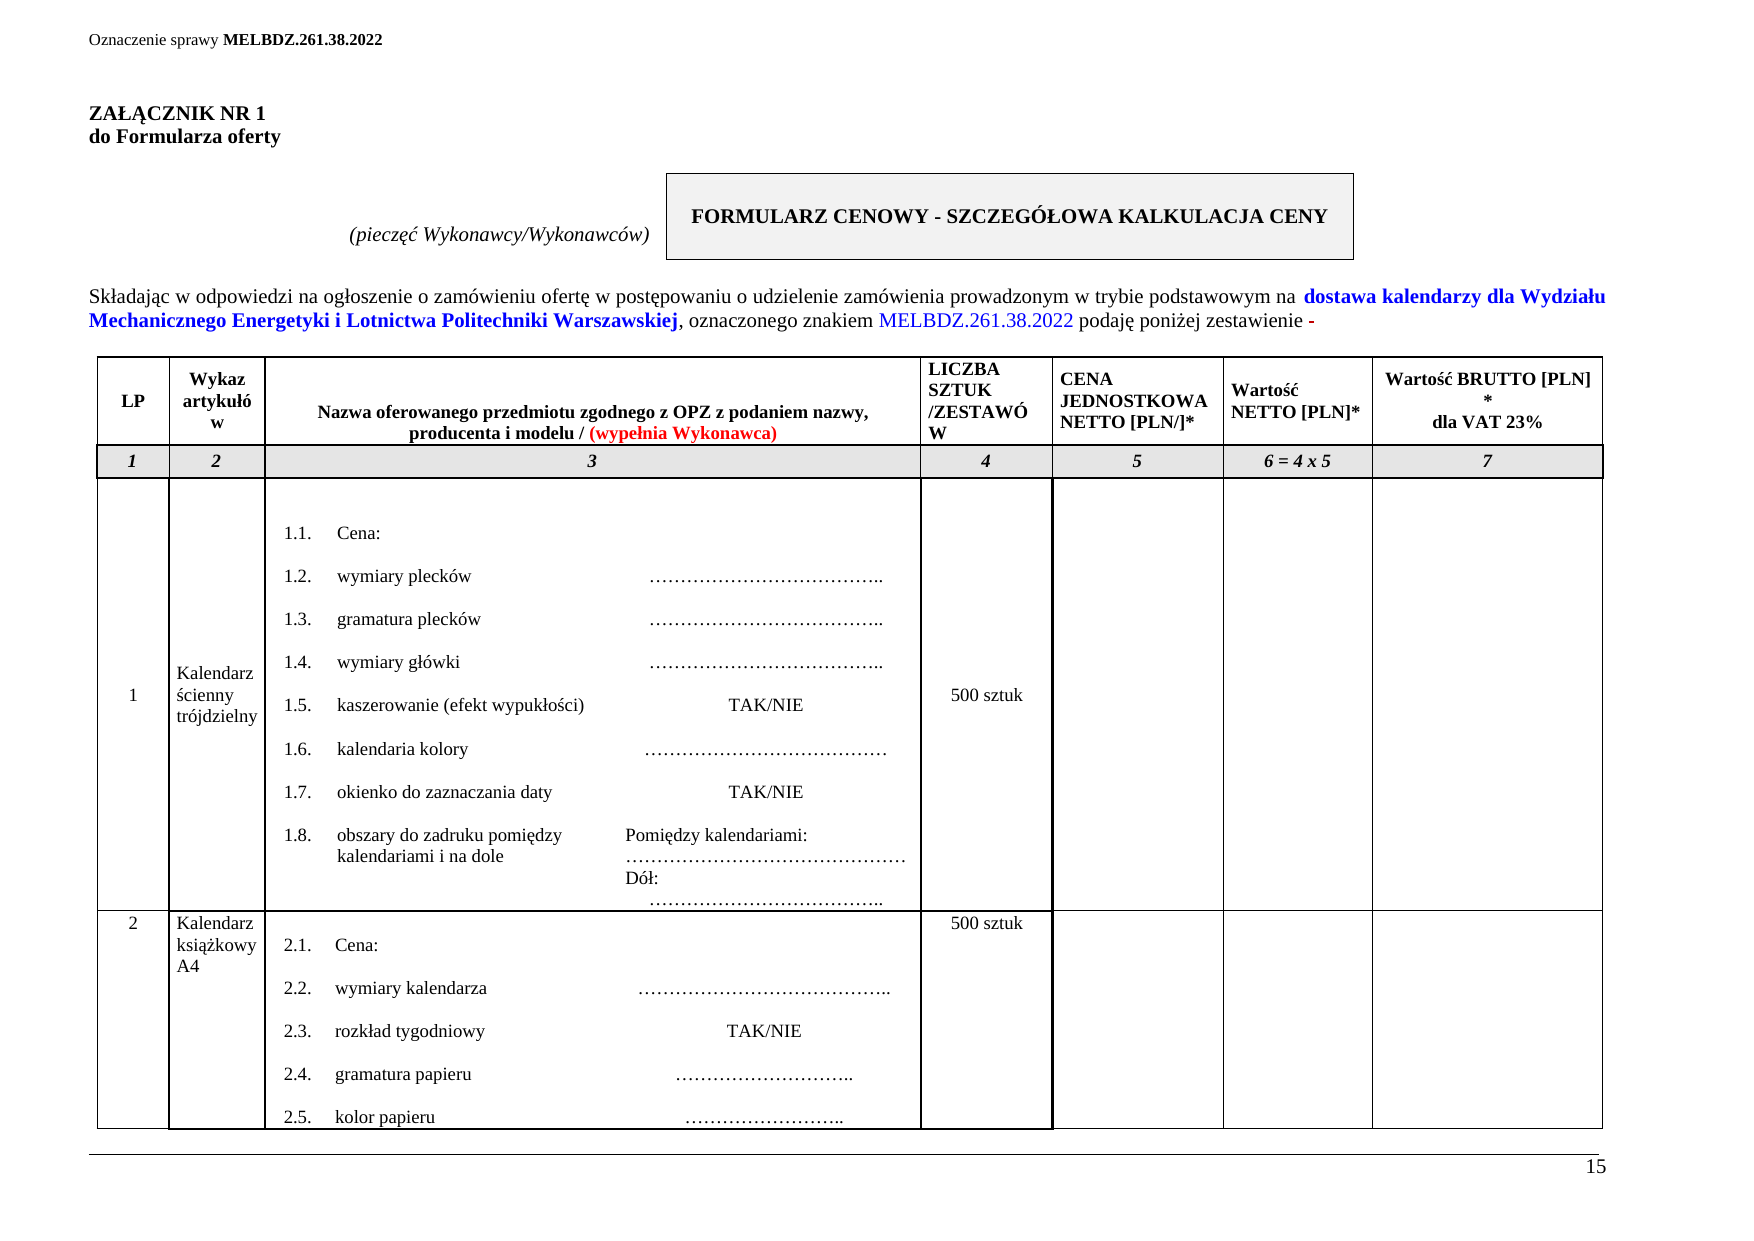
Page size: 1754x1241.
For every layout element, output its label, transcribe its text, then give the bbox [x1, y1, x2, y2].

table_cell [1054, 911, 1223, 1128]
text do Formularza oferty [89, 124, 1606, 148]
text ZAŁĄCZNIK NR 1 [89, 100, 1606, 124]
table_cell 500 sztuk [922, 479, 1051, 910]
table_cell [1373, 479, 1602, 910]
table_cell 1 [98, 479, 168, 910]
table_cell 4 [921, 446, 1052, 477]
table_header LICZBA SZTUK /ZESTAWÓW [921, 358, 1052, 444]
table_cell 5 [1053, 446, 1223, 477]
table_cell [1224, 911, 1372, 1128]
table_header Wartość NETTO [PLN]* [1224, 358, 1372, 444]
table_header (pieczęć Wykonawcy/Wykonawców) [342, 173, 666, 259]
table_cell 7 [1373, 446, 1602, 477]
table_cell 2 [98, 911, 168, 1128]
table_cell [1054, 479, 1223, 910]
table_cell [1224, 479, 1372, 910]
table_cell [266, 479, 920, 910]
table_cell 2 [170, 446, 264, 477]
table_cell 500 sztuk [922, 912, 1051, 1128]
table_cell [170, 912, 264, 1128]
table_header Wartość BRUTTO [PLN] * dla VAT 23% [1373, 358, 1602, 444]
table_header LP [98, 358, 169, 444]
table_header FORMULARZ CENOWY - SZCZEGÓŁOWA KALKULACJA CENY [667, 174, 1353, 259]
table_header Wykaz artykułów [170, 358, 264, 444]
table_header Nazwa oferowanego przedmiotu zgodnego z OPZ z podaniem nazwy, producenta i modelu / (wypełnia Wykonawca) [266, 358, 920, 444]
table_cell [266, 912, 920, 1128]
table_cell 1 [98, 446, 169, 477]
text Składając w odpowiedzi na ogłoszenie o zamówieniu ofertę w postępowaniu o udzielenie zamówienia prowadzonym w trybie podstawowym na dostawa kalendarzy dla Wydziału Mechanicznego Energetyki i Lotnictwa Politechniki Warszawskiej, oznaczonego znakiem MELBDZ.261.38.2022 podaję poniżej zestawienie [89, 284, 1606, 332]
table_cell 6 = 4 x 5 [1224, 446, 1372, 477]
table_header CENA JEDNOSTKOWA NETTO [PLN/]* [1053, 358, 1223, 444]
table_cell [1373, 911, 1602, 1128]
table_cell 3 [266, 446, 920, 477]
table_cell Kalendarz ścienny trójdzielny [170, 479, 264, 910]
